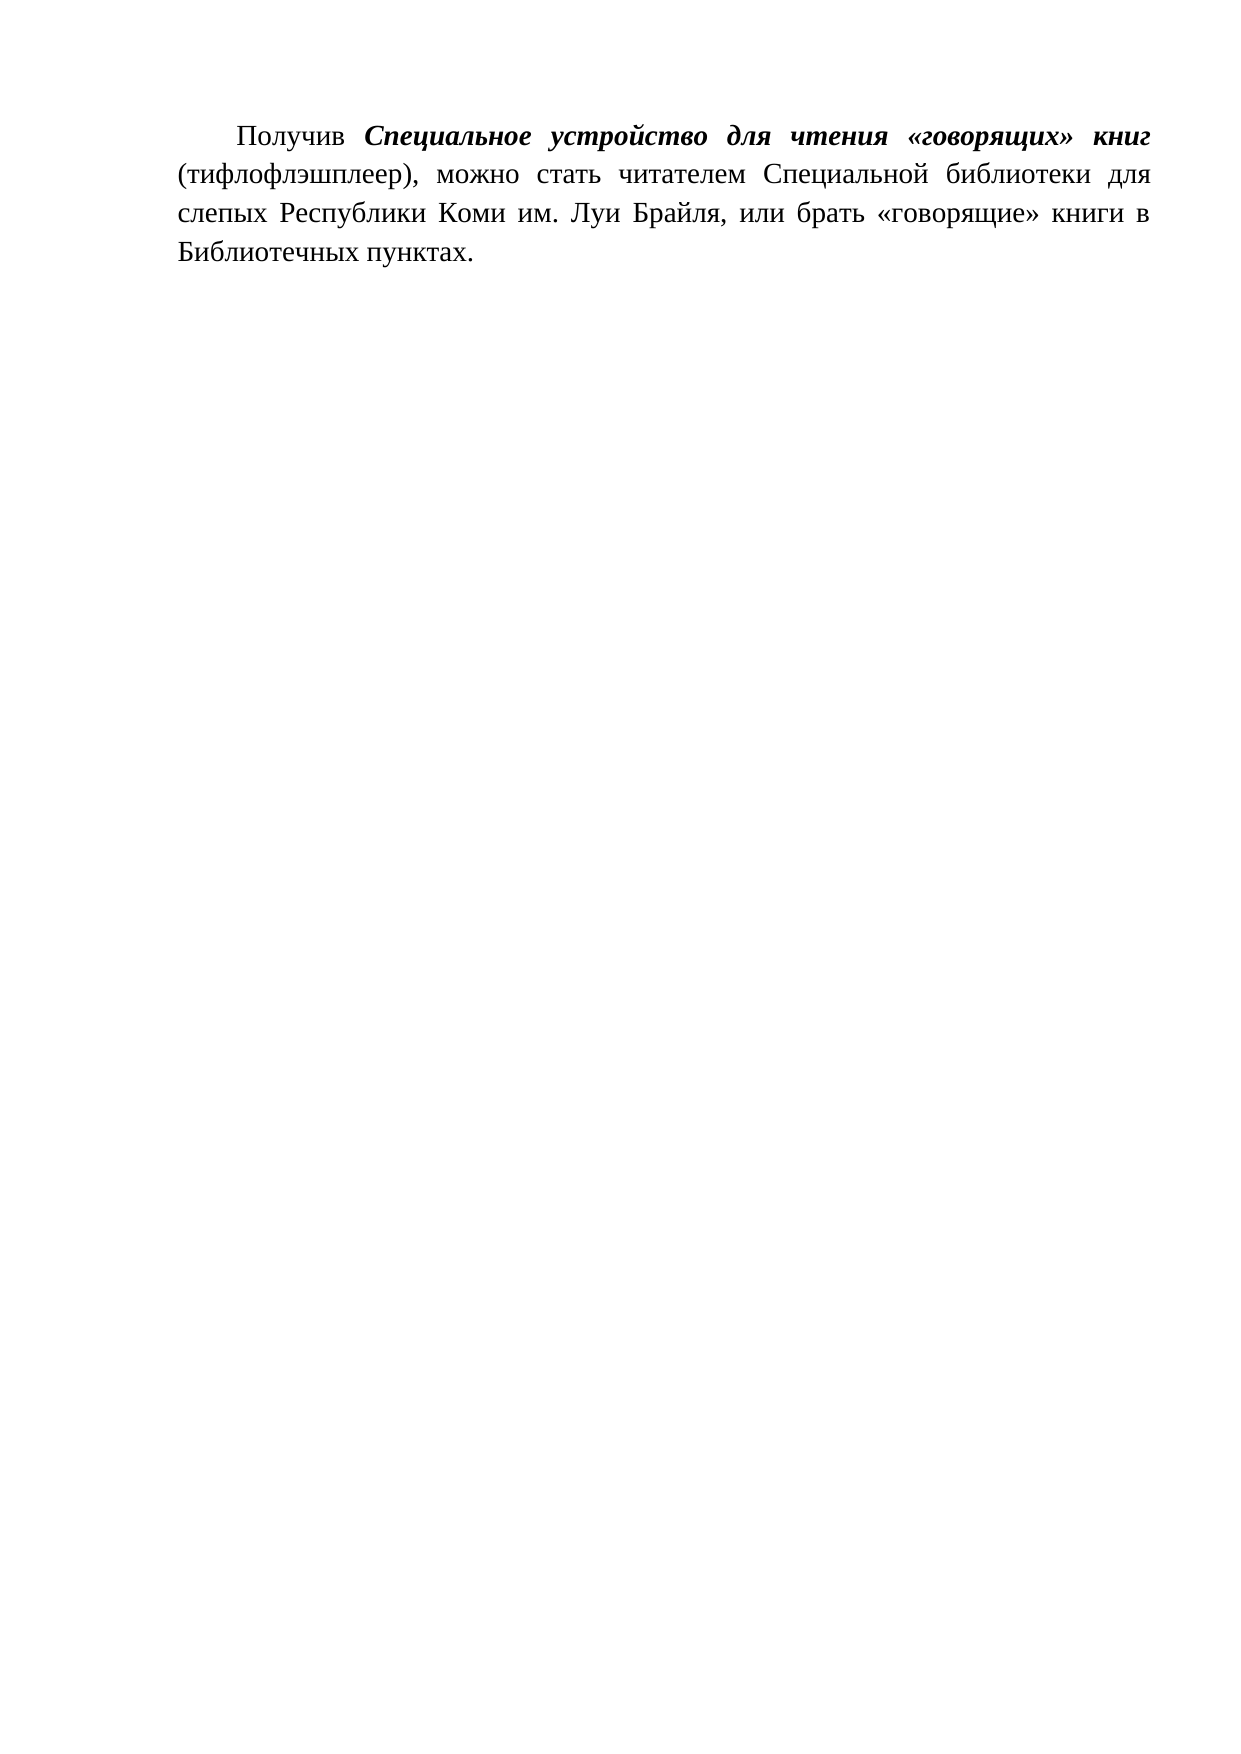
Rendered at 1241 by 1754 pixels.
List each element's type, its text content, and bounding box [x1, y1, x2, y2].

list Получив Специальное устройство для чтения «говорящих» книг (тифлофлэшплеер), можно стать читателем Специальной библиотеки для слепых Республики Коми им. Луи Брайля, или брать «говорящие» книги в Библиотечных пунктах. [177, 118, 1152, 267]
